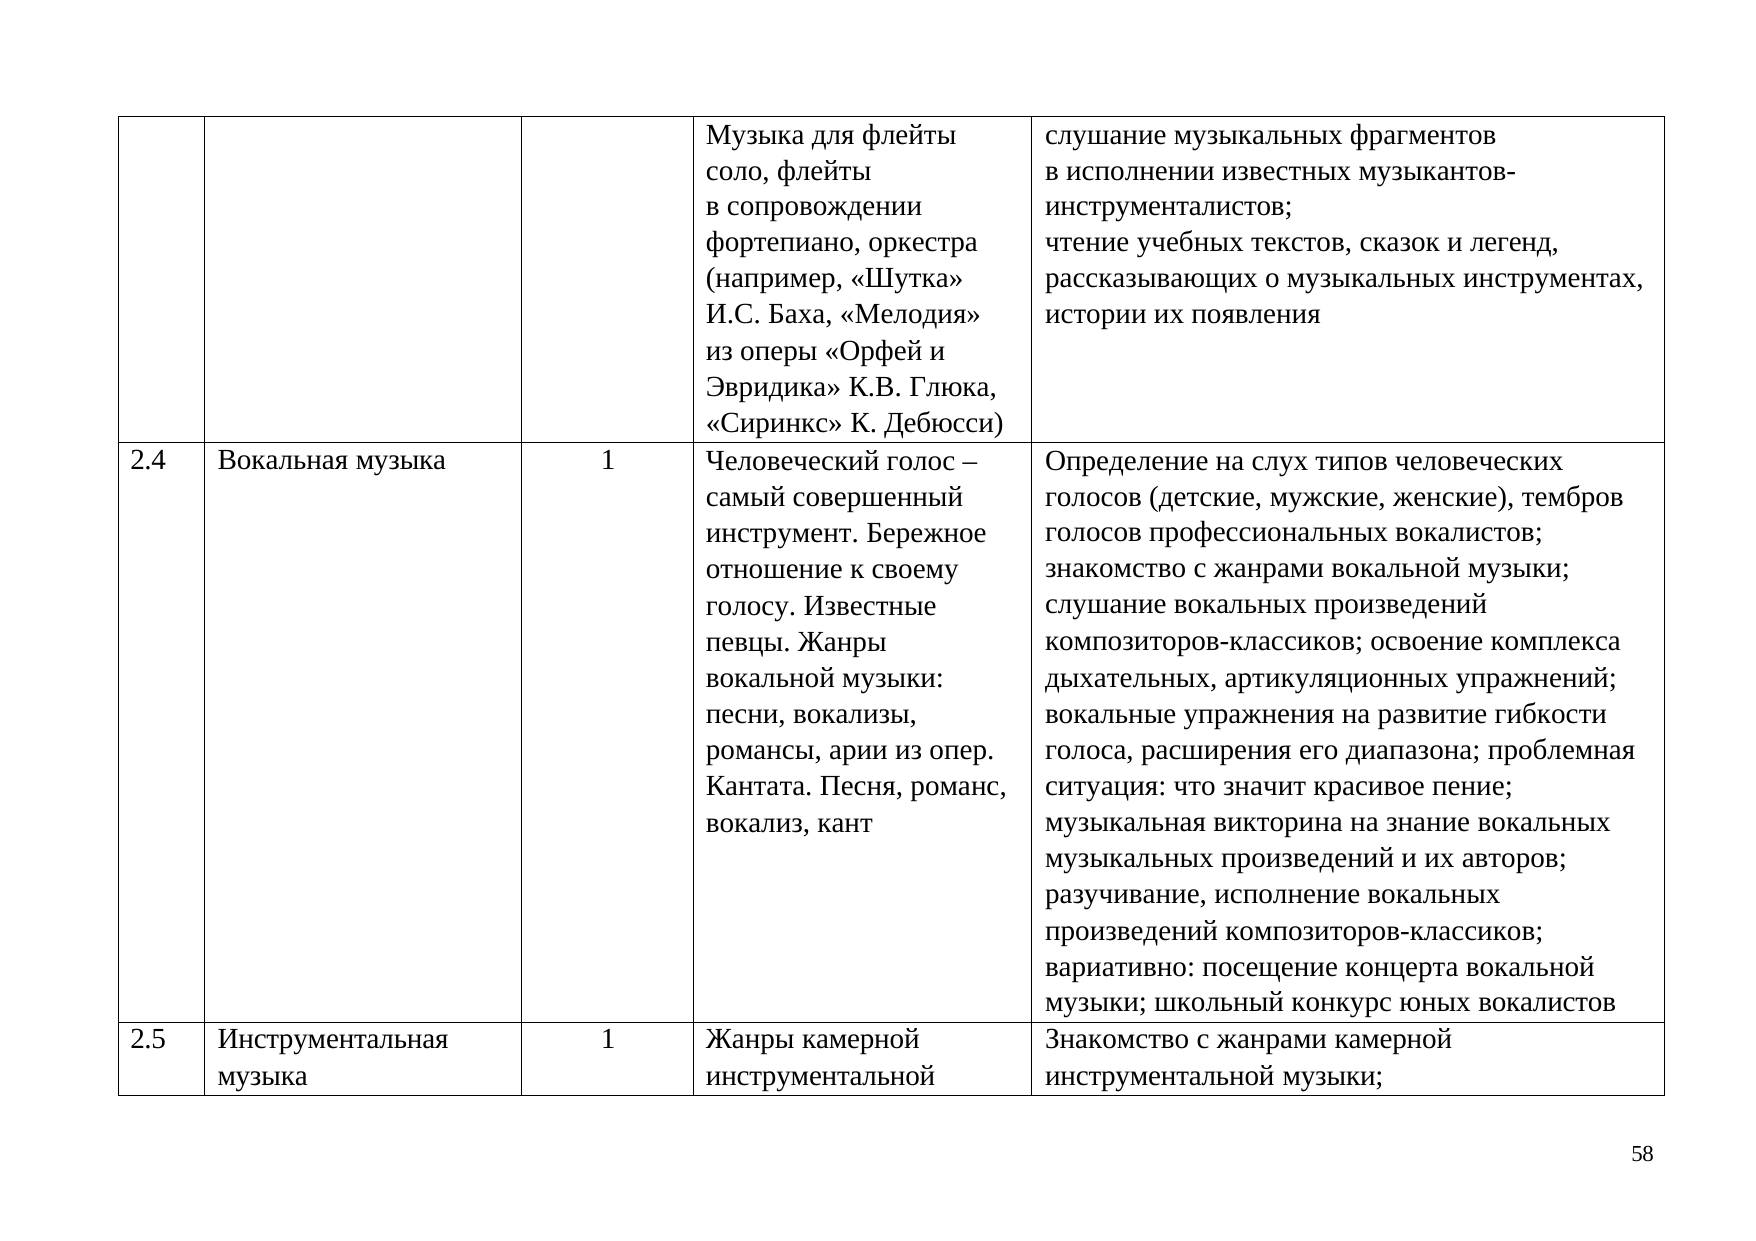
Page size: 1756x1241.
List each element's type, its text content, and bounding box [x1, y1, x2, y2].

table_header [522, 117, 693, 442]
table_cell Определение на слух типов человеческих голосов (детские, мужские, женские), тембров голосов профессиональных вокалистов; знакомство с жанрами вокальной музыки; слушание вокальных произведений композиторов-классиков; освоение комплекса дыхательных, артикуляционных упражнений; вокальные упражнения на развитие гибкости голоса, расширения его диапазона; проблемная ситуация: что значит красивое пение; музыкальная викторина на знание вокальных музыкальных произведений и их авторов; разучивание, исполнение вокальных произведений композиторов-классиков; вариативно: посещение концерта вокальной музыки; школьный конкурс юных вокалистов [1032, 443, 1664, 1022]
table_cell 1 [522, 443, 693, 1022]
table_header Музыка для флейты соло, флейты в сопровождении фортепиано, оркестра (например, «Шутка» И.С. Баха, «Мелодия» из оперы «Орфей и Эвридика» К.В. Глюка, «Сиринкс» К. Дебюсси) [694, 117, 1031, 442]
table_cell 2.4 [119, 443, 204, 1022]
table_header [119, 117, 204, 442]
table_cell 1 [522, 1023, 693, 1094]
table_cell 2.5 [119, 1023, 204, 1094]
table_cell Вокальная музыка [205, 443, 521, 1022]
table_cell Жанры камерной инструментальной [694, 1023, 1031, 1094]
table_cell Знакомство с жанрами камерной инструментальной музыки; [1032, 1023, 1664, 1094]
table_cell Инструментальная музыка [205, 1023, 521, 1094]
table_header слушание музыкальных фрагментов в исполнении известных музыкантов- инструменталистов; чтение учебных текстов, сказок и легенд, рассказывающих о музыкальных инструментах, истории их появления [1032, 117, 1664, 442]
table_cell Человеческий голос – самый совершенный инструмент. Бережное отношение к своему голосу. Известные певцы. Жанры вокальной музыки: песни, вокализы, романсы, арии из опер. Кантата. Песня, романс, вокализ, кант [694, 443, 1031, 1022]
table_header [205, 117, 521, 442]
